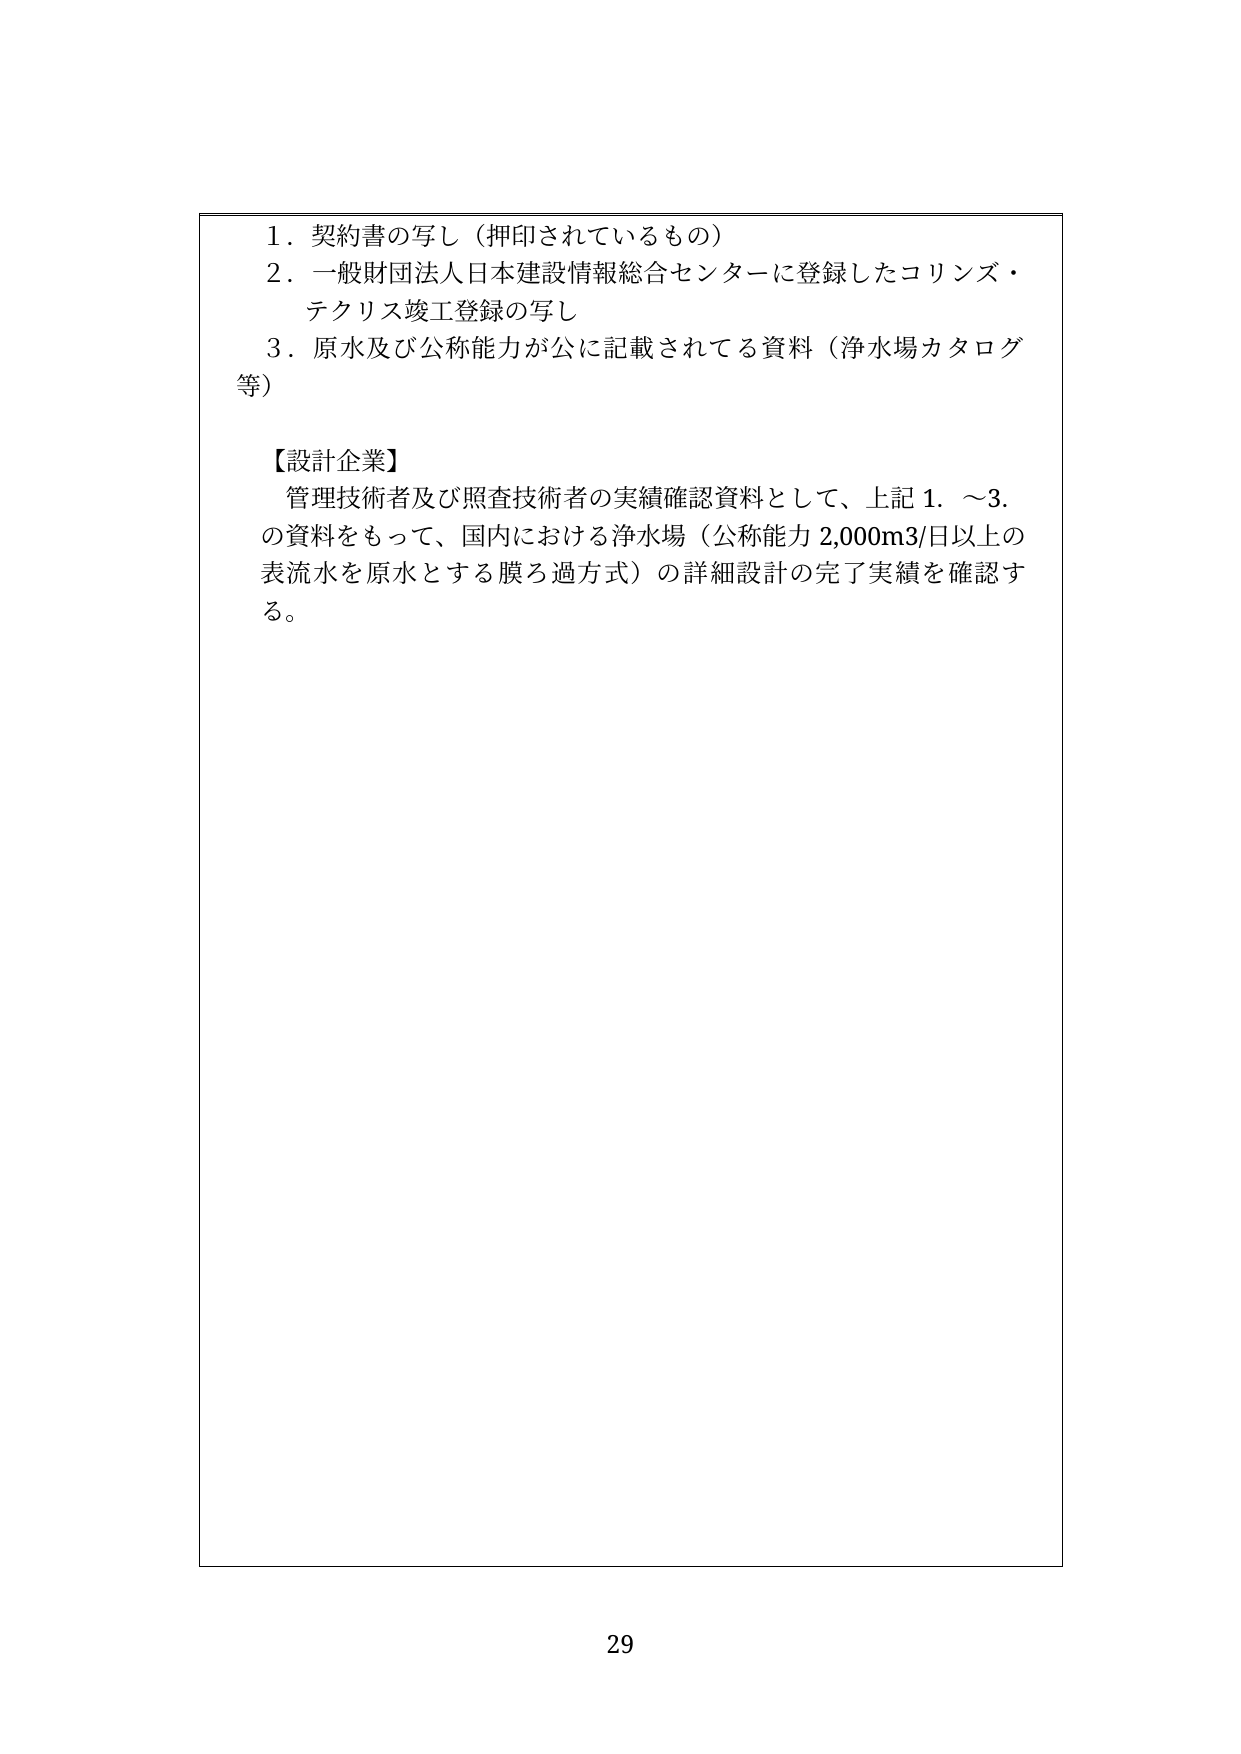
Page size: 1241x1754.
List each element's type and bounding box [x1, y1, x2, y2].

table_cell [200, 216, 1062, 1566]
